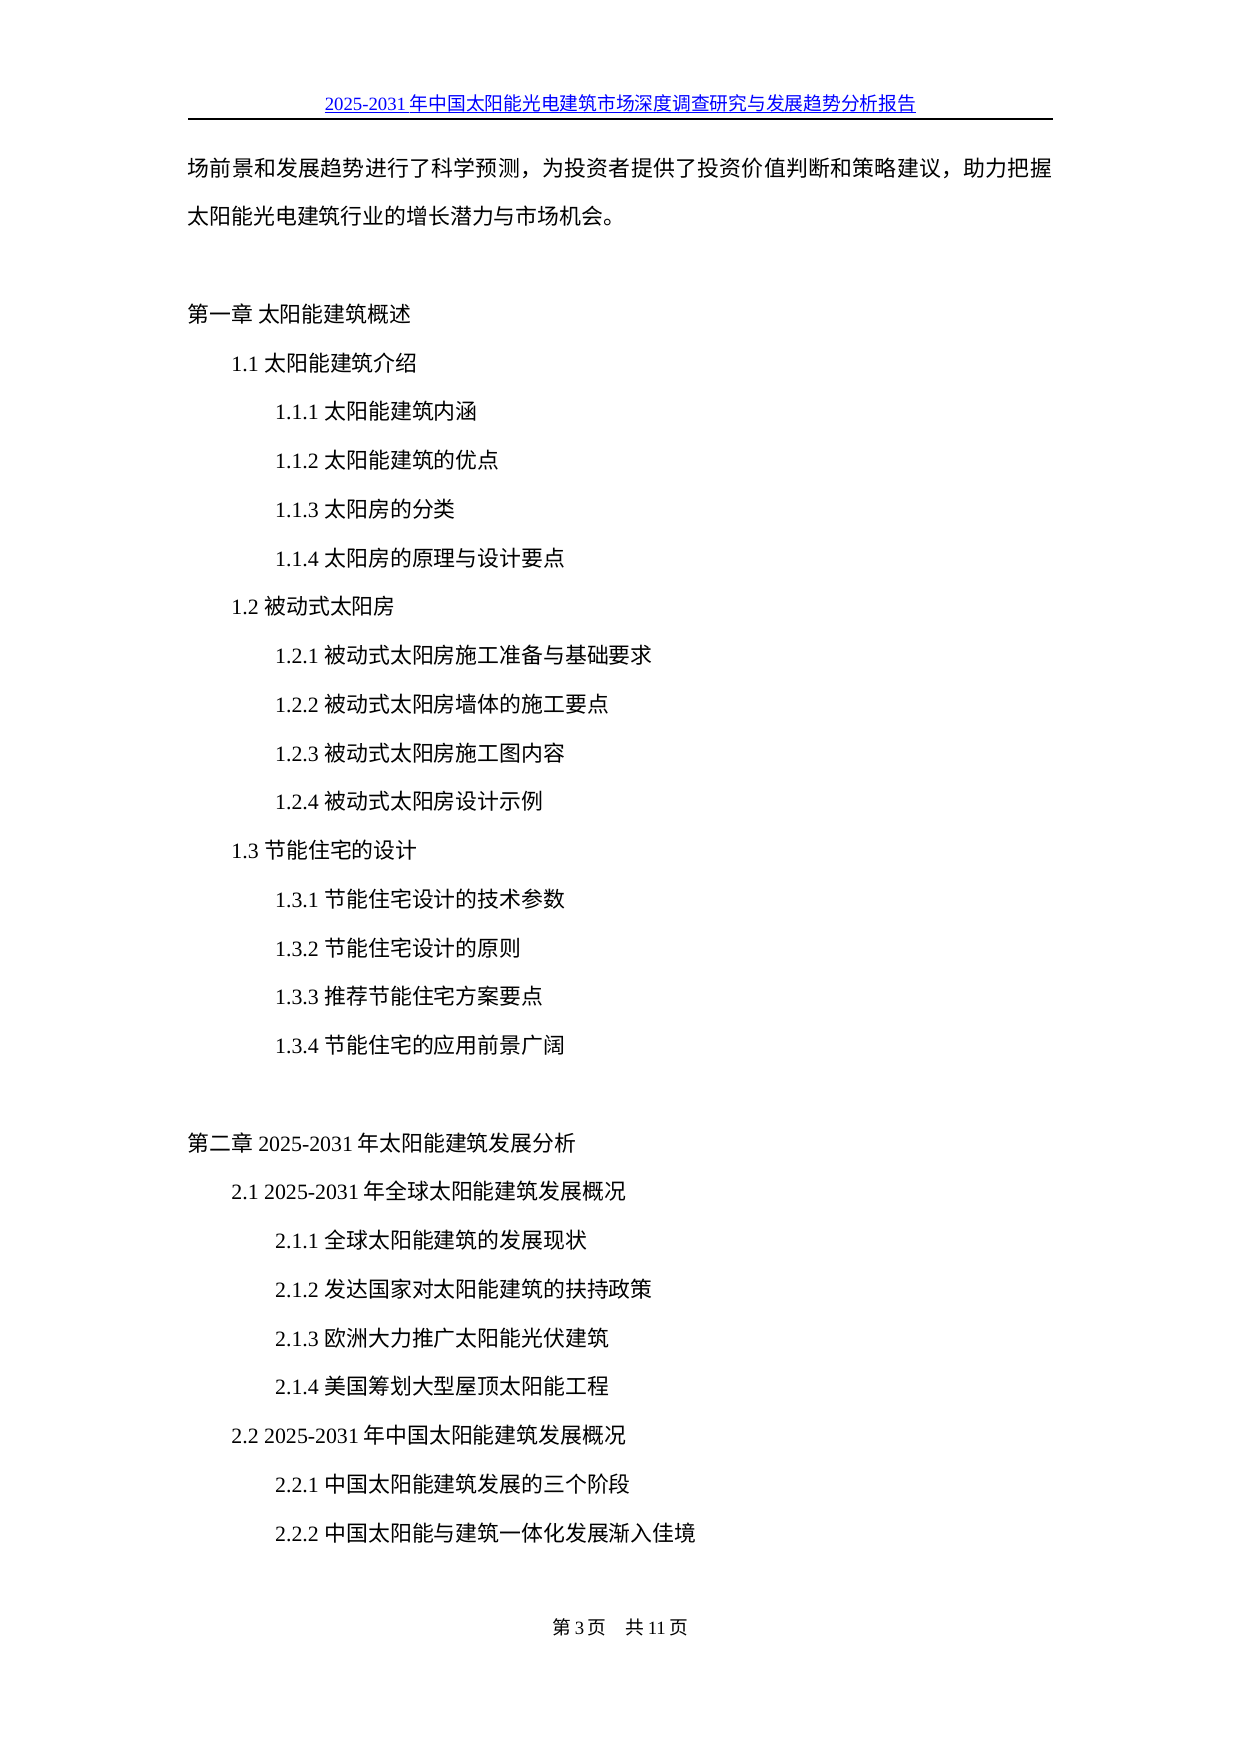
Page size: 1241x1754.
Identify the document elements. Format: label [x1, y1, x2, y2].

text [187, 150, 1053, 1548]
